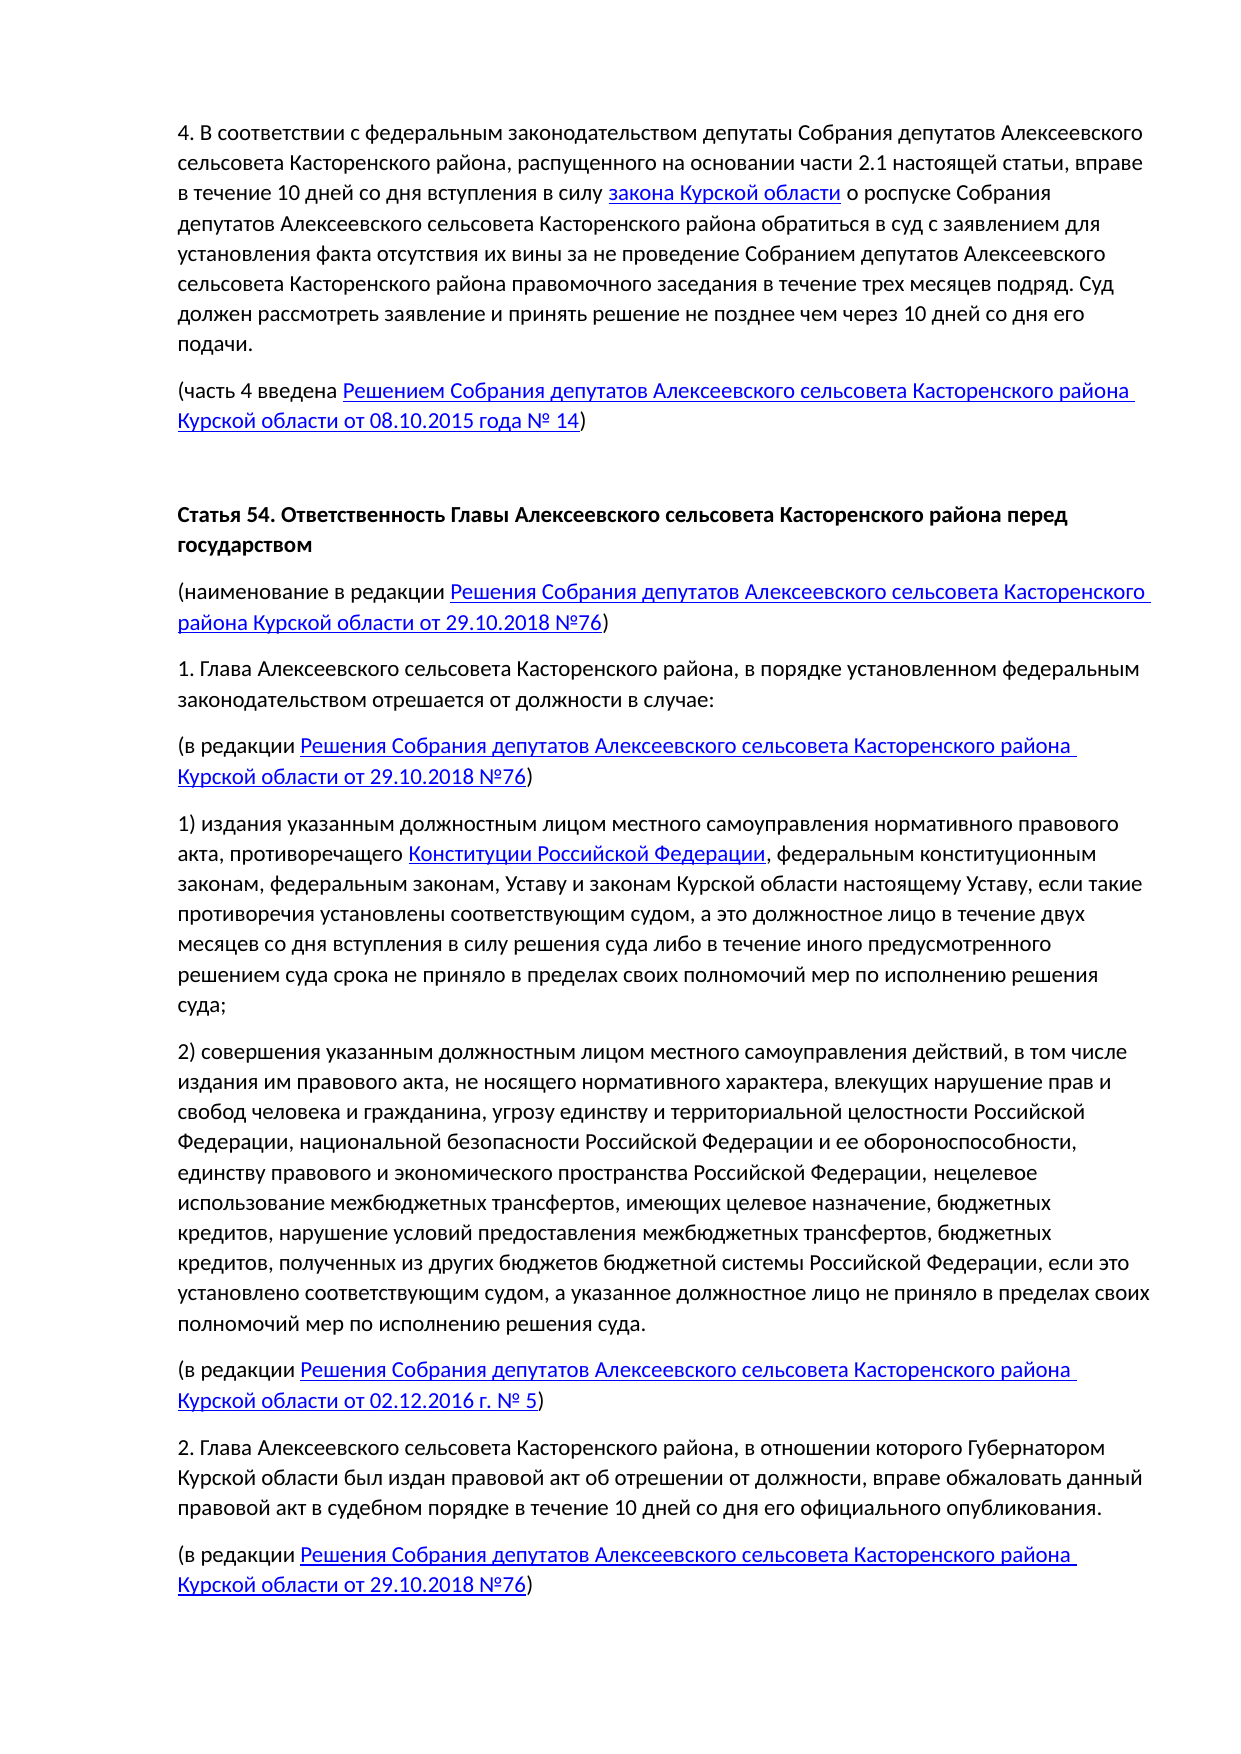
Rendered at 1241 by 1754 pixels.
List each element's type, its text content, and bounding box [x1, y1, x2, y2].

text (в редакции Решения Собрания депутатов Алексеевского сельсовета Касторенского района Курской области от 29.10.2018 №76) [177, 1540, 1152, 1598]
text 2) совершения указанным должностным лицом местного самоуправления действий, в том числе издания им правового акта, не носящего нормативного характера, влекущих нарушение прав и свобод человека и гражданина, угрозу единству и территориальной целостности Российской Федерации, национальной безопасности Российской Федерации и ее обороноспособности, единству правового и экономического пространства Российской Федерации, нецелевое использование межбюджетных трансфертов, имеющих целевое назначение, бюджетных кредитов, нарушение условий предоставления межбюджетных трансфертов, бюджетных кредитов, полученных из других бюджетов бюджетной системы Российской Федерации, если это установлено соответствующим судом, а указанное должностное лицо не приняло в пределах своих полномочий мер по исполнению решения суда. [177, 1037, 1152, 1337]
text (в редакции Решения Собрания депутатов Алексеевского сельсовета Касторенского района Курской области от 02.12.2016 г. № 5) [177, 1356, 1152, 1414]
text (наименование в редакции Решения Собрания депутатов Алексеевского сельсовета Касторенского района Курской области от 29.10.2018 №76) [177, 577, 1152, 636]
text (в редакции Решения Собрания депутатов Алексеевского сельсовета Касторенского района Курской области от 29.10.2018 №76) [177, 732, 1152, 790]
text (часть 4 введена Решением Собрания депутатов Алексеевского сельсовета Касторенского района Курской области от 08.10.2015 года № 14) [177, 376, 1152, 435]
text 2. Глава Алексеевского сельсовета Касторенского района, в отношении которого Губернатором Курской области был издан правовой акт об отрешении от должности, вправе обжаловать данный правовой акт в судебном порядке в течение 10 дней со дня его официального опубликования. [177, 1433, 1152, 1521]
text 1. Глава Алексеевского сельсовета Касторенского района, в порядке установленном федеральным законодательством отрешается от должности в случае: [177, 654, 1152, 713]
text Статья 54. Ответственность Главы Алексеевского сельсовета Касторенского района перед государством [177, 500, 1152, 559]
text 1) издания указанным должностным лицом местного самоуправления нормативного правового акта, противоречащего Конституции Российской Федерации, федеральным конституционным законам, федеральным законам, Уставу и законам Курской области настоящему Уставу, если такие противоречия установлены соответствующим судом, а это должностное лицо в течение двух месяцев со дня вступления в силу решения суда либо в течение иного предусмотренного решением суда срока не приняло в пределах своих полномочий мер по исполнению решения суда; [177, 809, 1152, 1018]
text 4. В соответствии с федеральным законодательством депутаты Собрания депутатов Алексеевского сельсовета Касторенского района, распущенного на основании части 2.1 настоящей статьи, вправе в течение 10 дней со дня вступления в силу закона Курской области о роспуске Собрания депутатов Алексеевского сельсовета Касторенского района обратиться в суд с заявлением для установления факта отсутствия их вины за не проведение Собранием депутатов Алексеевского сельсовета Касторенского района правомочного заседания в течение трех месяцев подряд. Суд должен рассмотреть заявление и принять решение не позднее чем через 10 дней со дня его подачи. [177, 118, 1152, 358]
